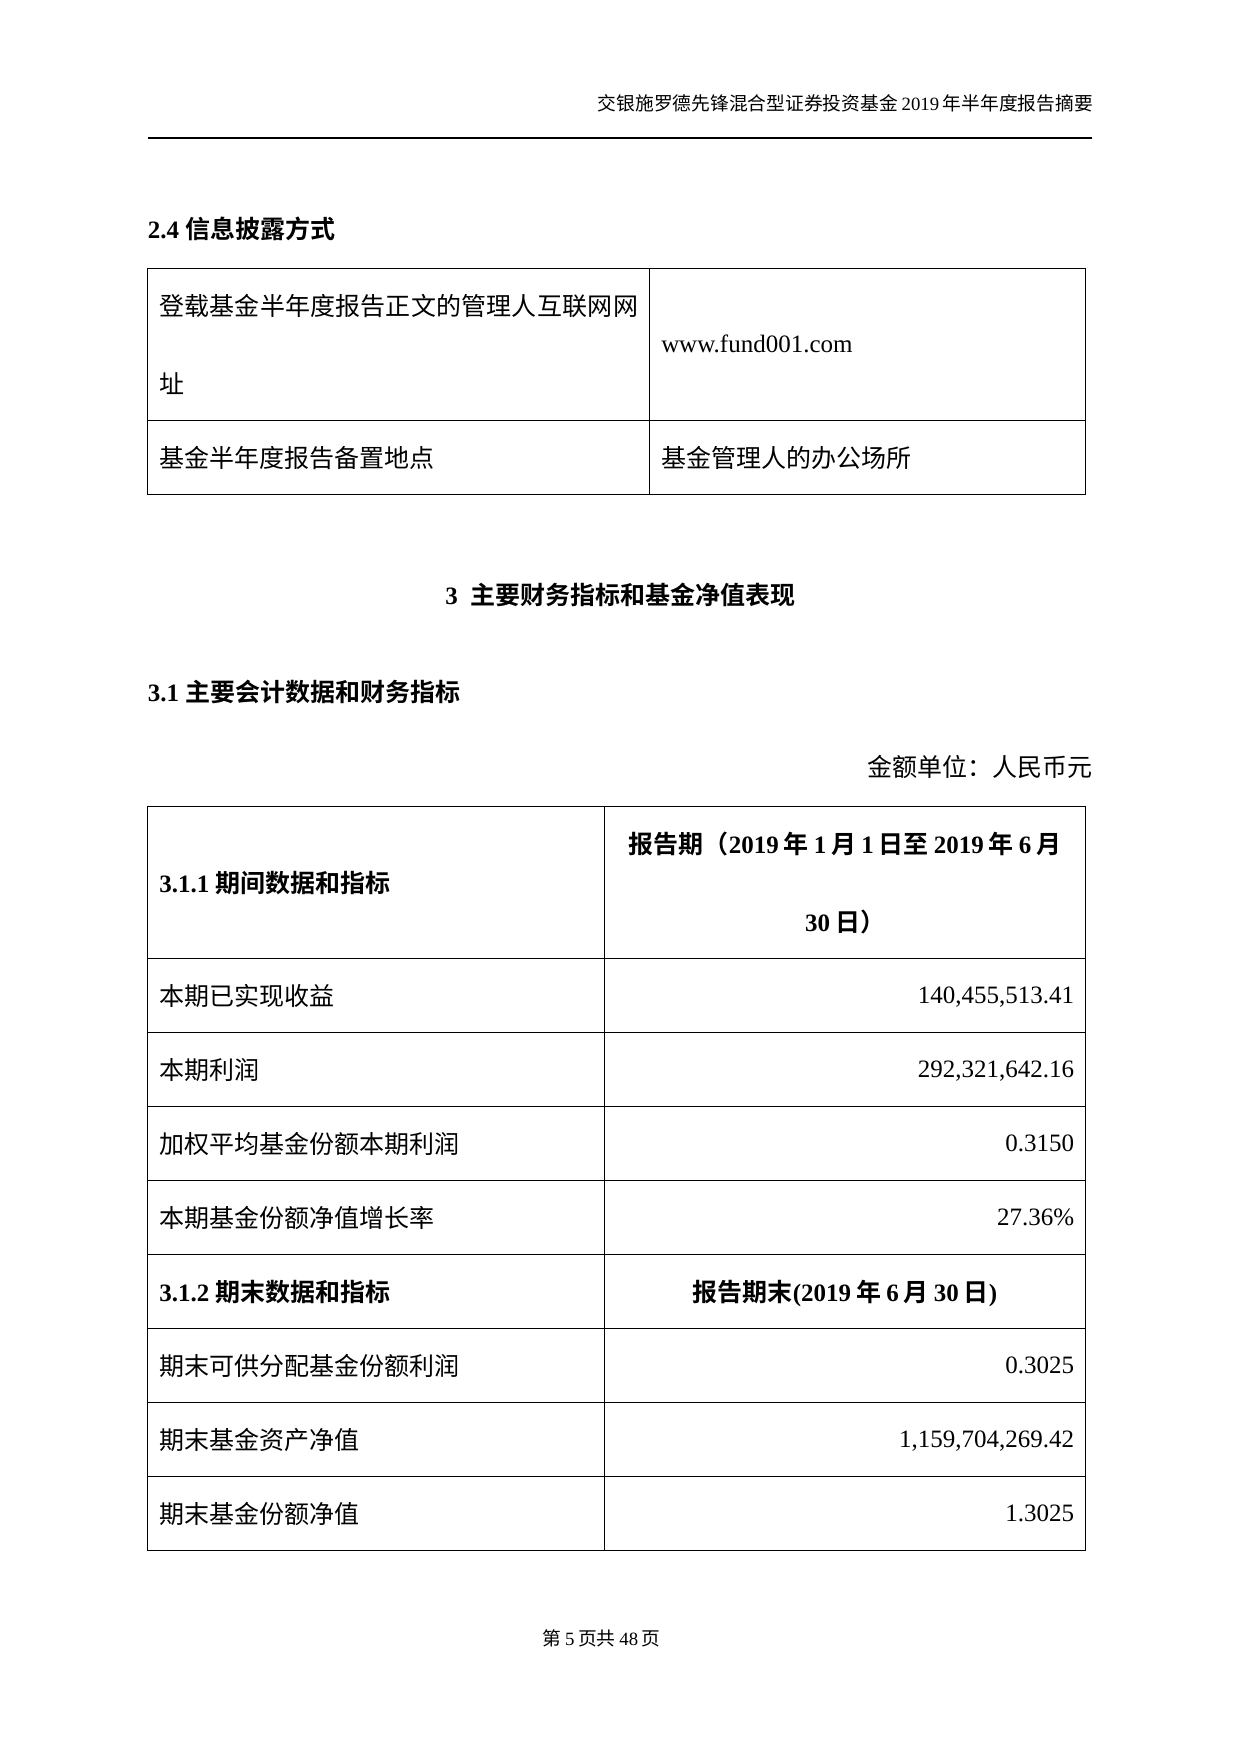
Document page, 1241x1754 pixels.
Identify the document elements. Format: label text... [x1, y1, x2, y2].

table_cell 基金管理人的办公场所 [650, 421, 1085, 494]
table_cell 报告期末(2019年6月30日) [605, 1255, 1085, 1328]
subtitle 2.4 信息披露方式 [148, 196, 1092, 261]
text 金额单位：人民币元 [149, 733, 1092, 798]
table_cell 3.1.2 期末数据和指标 [148, 1255, 604, 1328]
table_cell 期末基金份额净值 [148, 1477, 604, 1550]
table_cell 基金半年度报告备置地点 [148, 421, 649, 494]
table_cell 期末可供分配基金份额利润 [148, 1329, 604, 1402]
table_cell 292,321,642.16 [605, 1033, 1085, 1106]
table_cell 0.3025 [605, 1329, 1085, 1402]
table_cell 0.3150 [605, 1107, 1085, 1180]
table_header 报告期（2019年1月1日至2019年6月30日） [605, 807, 1085, 958]
table_cell 140,455,513.41 [605, 959, 1085, 1032]
table_header www.fund001.com [650, 269, 1085, 420]
table_header 登载基金半年度报告正文的管理人互联网网址 [148, 269, 649, 420]
table_cell 期末基金资产净值 [148, 1403, 604, 1476]
table_cell 本期利润 [148, 1033, 604, 1106]
subtitle 3 主要财务指标和基金净值表现 [148, 561, 1092, 626]
table_cell 本期基金份额净值增长率 [148, 1181, 604, 1254]
table_header 3.1.1 期间数据和指标 [148, 807, 604, 958]
table_cell 加权平均基金份额本期利润 [148, 1107, 604, 1180]
table_cell 1,159,704,269.42 [605, 1403, 1085, 1476]
subtitle 3.1 主要会计数据和财务指标 [148, 658, 1092, 723]
table_cell 1.3025 [605, 1477, 1085, 1550]
table_cell 27.36% [605, 1181, 1085, 1254]
table_cell 本期已实现收益 [148, 959, 604, 1032]
